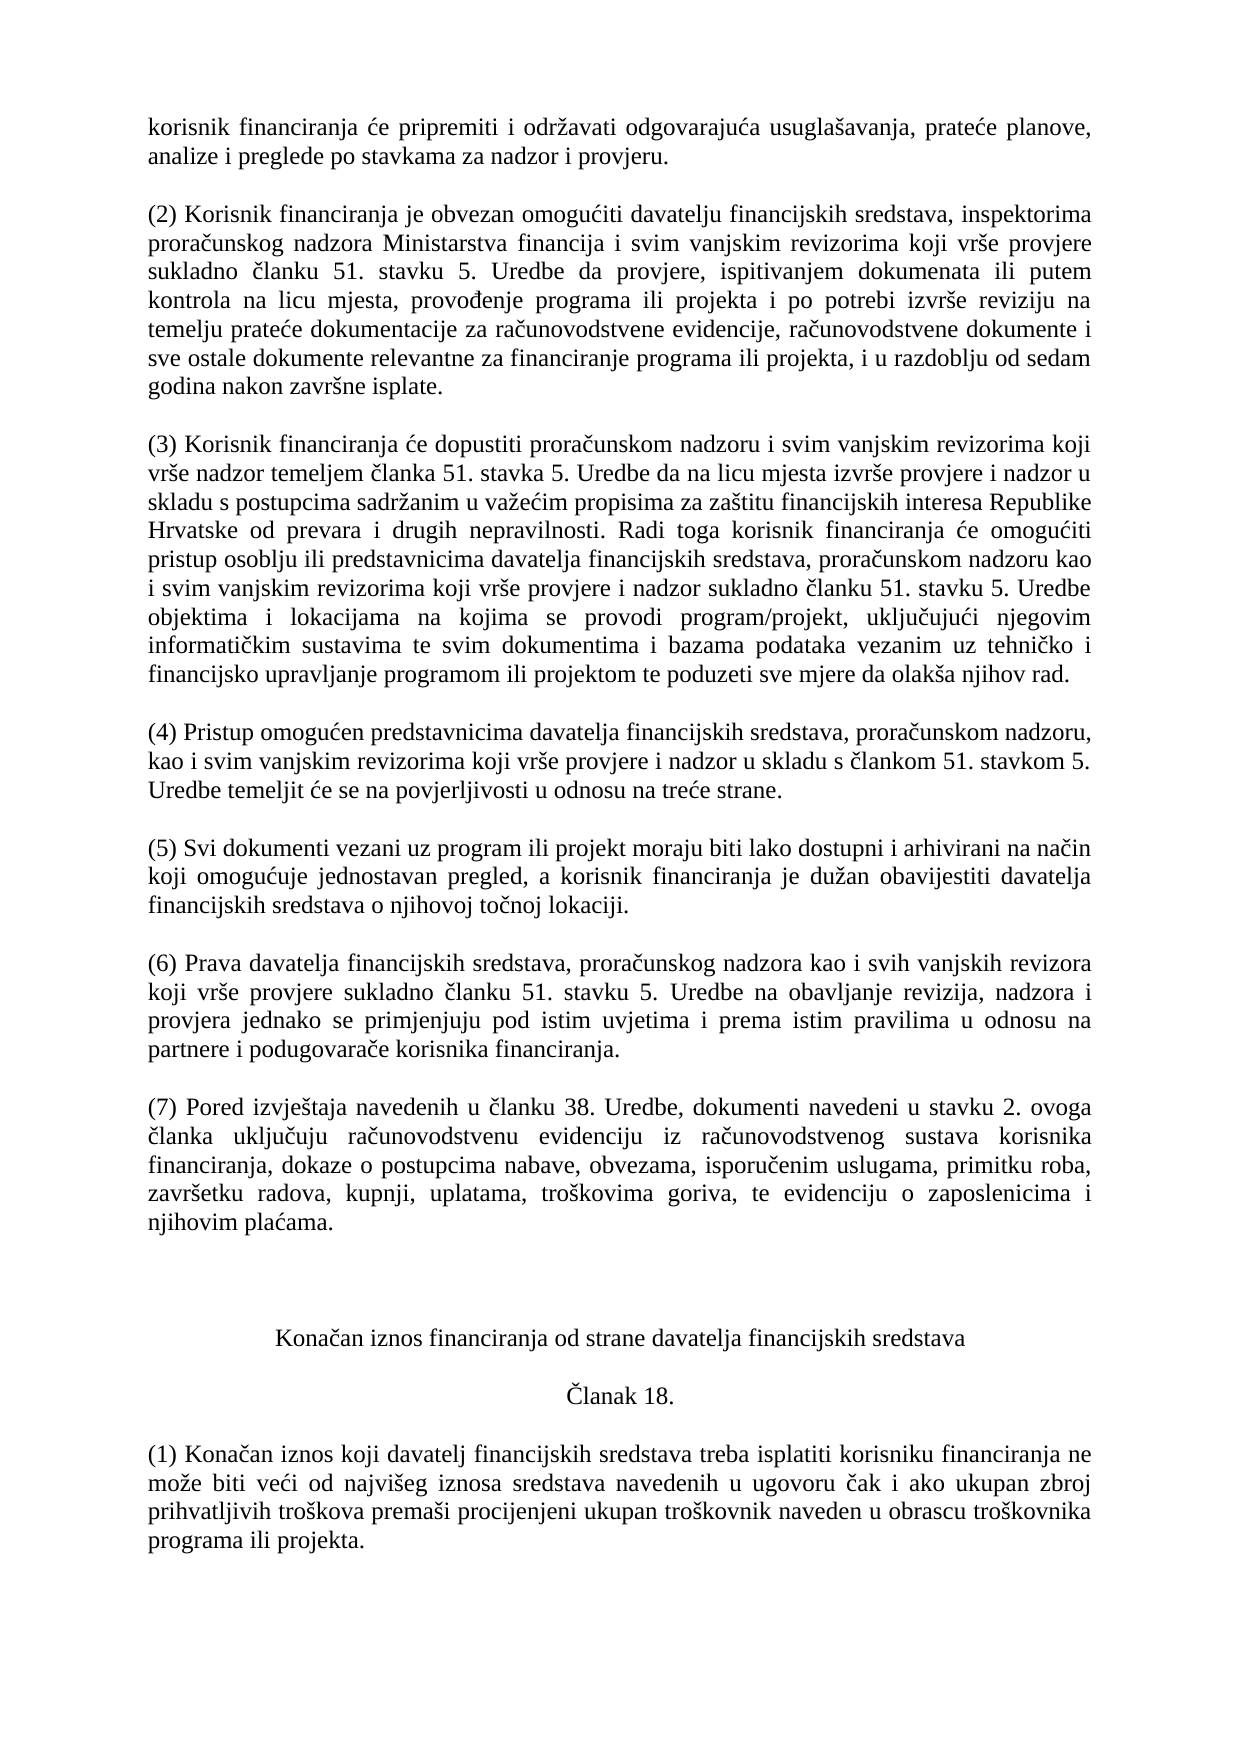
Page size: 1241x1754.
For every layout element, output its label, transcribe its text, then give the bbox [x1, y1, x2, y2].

text (6) Prava davatelja financijskih sredstava, proračunskog nadzora kao i svih vanjskih revizora koji vrše provjere sukladno članku 51. stavku 5. Uredbe na obavljanje revizija, nadzora i provjera jednako se primjenjuju pod istim uvjetima i prema istim pravilima u odnosu na partnere i podugovarače korisnika financiranja. [148, 948, 1092, 1063]
text Konačan iznos financiranja od strane davatelja financijskih sredstava [148, 1323, 1092, 1352]
text (1) Konačan iznos koji davatelj financijskih sredstava treba isplatiti korisniku financiranja ne može biti veći od najvišeg iznosa sredstava navedenih u ugovoru čak i ako ukupan zbroj prihvatljivih troškova premaši procijenjeni ukupan troškovnik naveden u obrascu troškovnika programa ili projekta. [148, 1439, 1092, 1554]
text (5) Svi dokumenti vezani uz program ili projekt moraju biti lako dostupni i arhivirani na način koji omogućuje jednostavan pregled, a korisnik financiranja je dužan obavijestiti davatelja financijskih sredstava o njihovoj točnoj lokaciji. [148, 833, 1092, 919]
text (4) Pristup omogućen predstavnicima davatelja financijskih sredstava, proračunskom nadzoru, kao i svim vanjskim revizorima koji vrše provjere i nadzor u skladu s člankom 51. stavkom 5. Uredbe temeljit će se na povjerljivosti u odnosu na treće strane. [148, 717, 1092, 803]
text Članak 18. [148, 1381, 1092, 1410]
text (3) Korisnik financiranja će dopustiti proračunskom nadzoru i svim vanjskim revizorima koji vrše nadzor temeljem članka 51. stavka 5. Uredbe da na licu mjesta izvrše provjere i nadzor u skladu s postupcima sadržanim u važećim propisima za zaštitu financijskih interesa Republike Hrvatske od prevara i drugih nepravilnosti. Radi toga korisnik financiranja će omogućiti pristup osoblju ili predstavnicima davatelja financijskih sredstava, proračunskom nadzoru kao i svim vanjskim revizorima koji vrše provjere i nadzor sukladno članku 51. stavku 5. Uredbe objektima i lokacijama na kojima se provodi program/projekt, uključujući njegovim informatičkim sustavima te svim dokumentima i bazama podataka vezanim uz tehničko i financijsko upravljanje programom ili projektom te poduzeti sve mjere da olakša njihov rad. [148, 429, 1092, 688]
text (7) Pored izvještaja navedenih u članku 38. Uredbe, dokumenti navedeni u stavku 2. ovoga članka uključuju računovodstvenu evidenciju iz računovodstvenog sustava korisnika financiranja, dokaze o postupcima nabave, obvezama, isporučenim uslugama, primitku roba, završetku radova, kupnji, uplatama, troškovima goriva, te evidenciju o zaposlenicima i njihovim plaćama. [148, 1092, 1092, 1236]
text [148, 112, 1092, 170]
text (2) Korisnik financiranja je obvezan omogućiti davatelju financijskih sredstava, inspektorima proračunskog nadzora Ministarstva financija i svim vanjskim revizorima koji vrše provjere sukladno članku 51. stavku 5. Uredbe da provjere, ispitivanjem dokumenata ili putem kontrola na licu mjesta, provođenje programa ili projekta i po potrebi izvrše reviziju na temelju prateće dokumentacije za računovodstvene evidencije, računovodstvene dokumente i sve ostale dokumente relevantne za financiranje programa ili projekta, i u razdoblju od sedam godina nakon završne isplate. [148, 199, 1092, 400]
